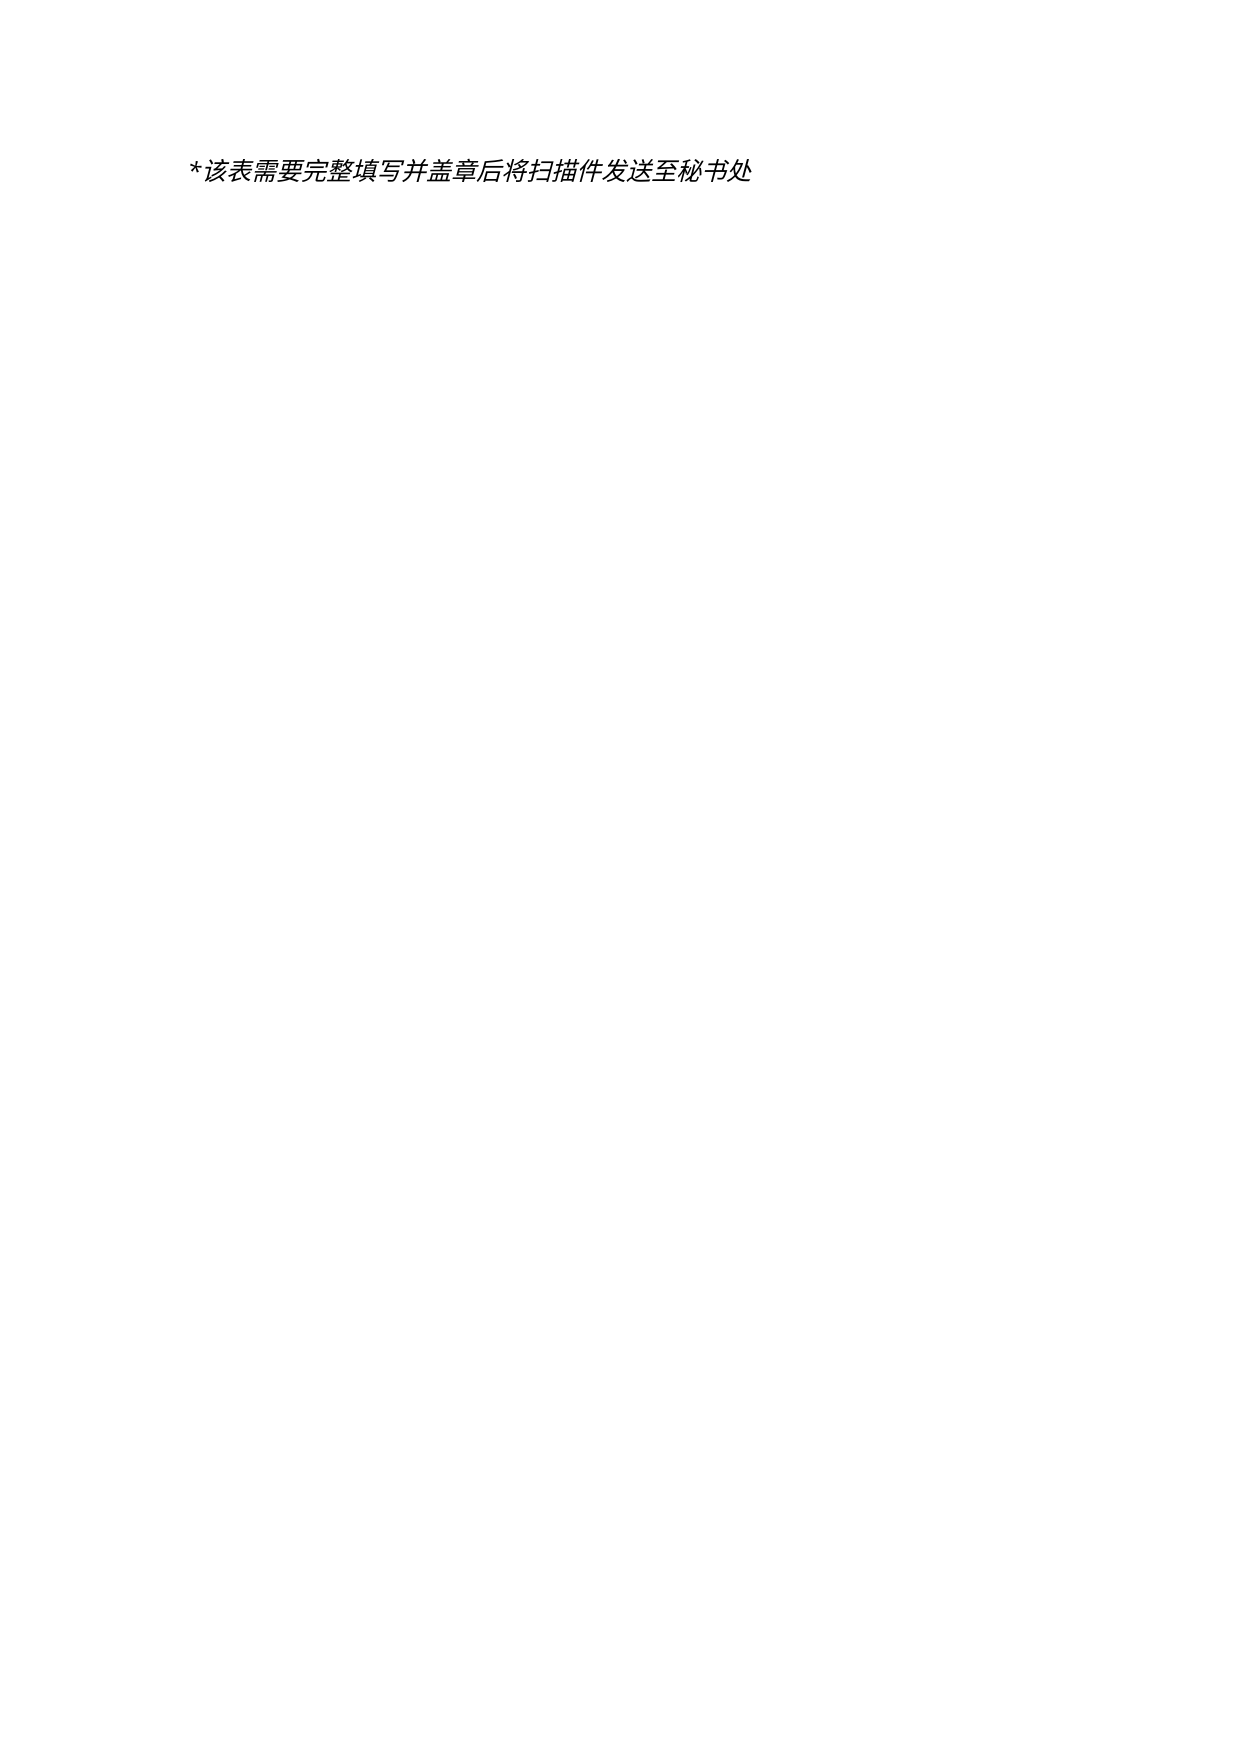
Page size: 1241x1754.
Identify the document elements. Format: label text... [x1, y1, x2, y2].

text *该表需要完整填写并盖章后将扫描件发送至秘书处 [187, 137, 1053, 202]
